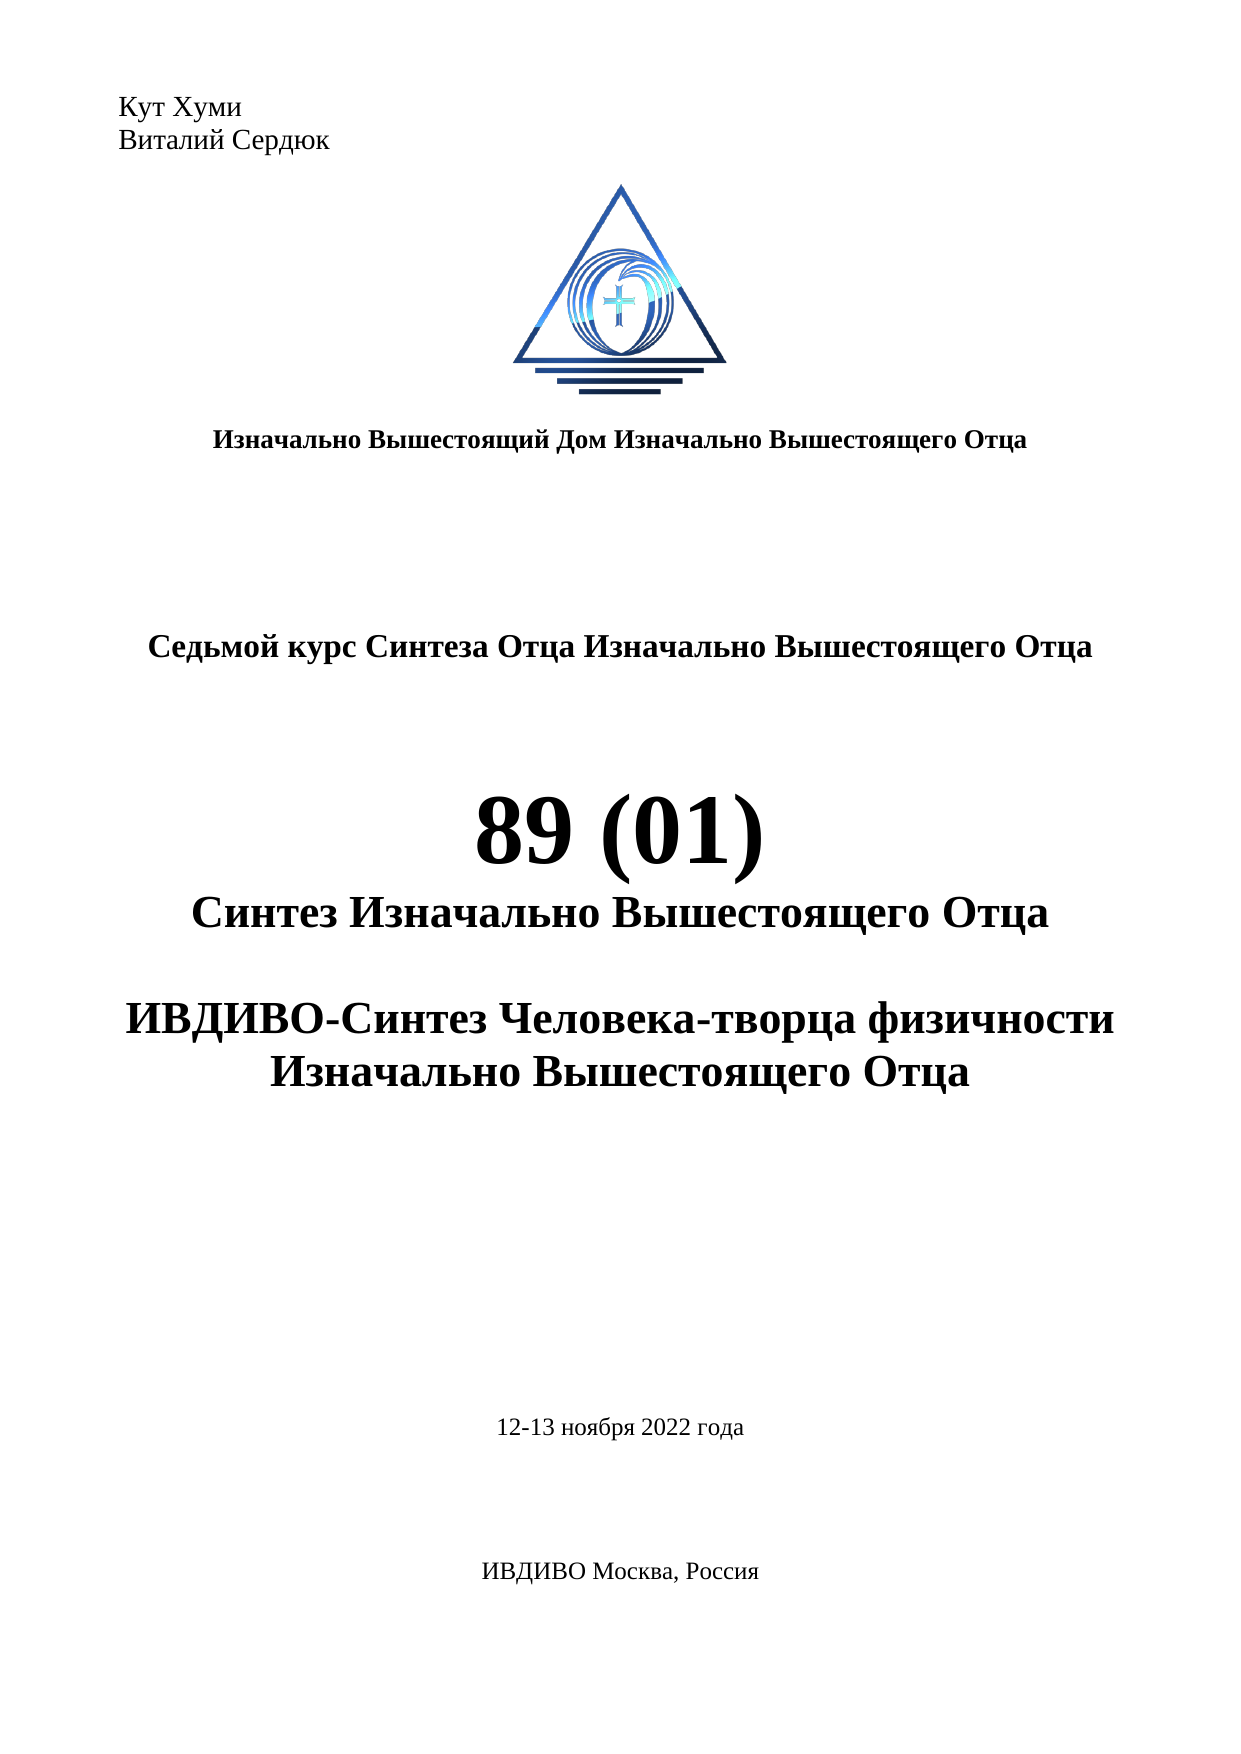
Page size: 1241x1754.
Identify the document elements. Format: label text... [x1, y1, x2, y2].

text Виталий Сердюк [118, 122, 1122, 156]
text Седьмой курс Синтеза Отца Изначально Вышестоящего Отца [118, 626, 1122, 665]
text ИВДИВО Москва, Россия [118, 1556, 1122, 1585]
text 12-13 ноября 2022 года [118, 1412, 1122, 1441]
picture [510, 182, 731, 397]
text 89 (01) [118, 770, 1122, 885]
text Синтез Изначально Вышестоящего Отца [118, 885, 1122, 938]
text ИВДИВО-Синтез Человека-творца физичности Изначально Вышестоящего Отца [118, 991, 1122, 1096]
text Изначально Вышестоящий Дом Изначально Вышестоящего Отца [118, 423, 1122, 454]
text Кут Хуми [118, 89, 1122, 122]
